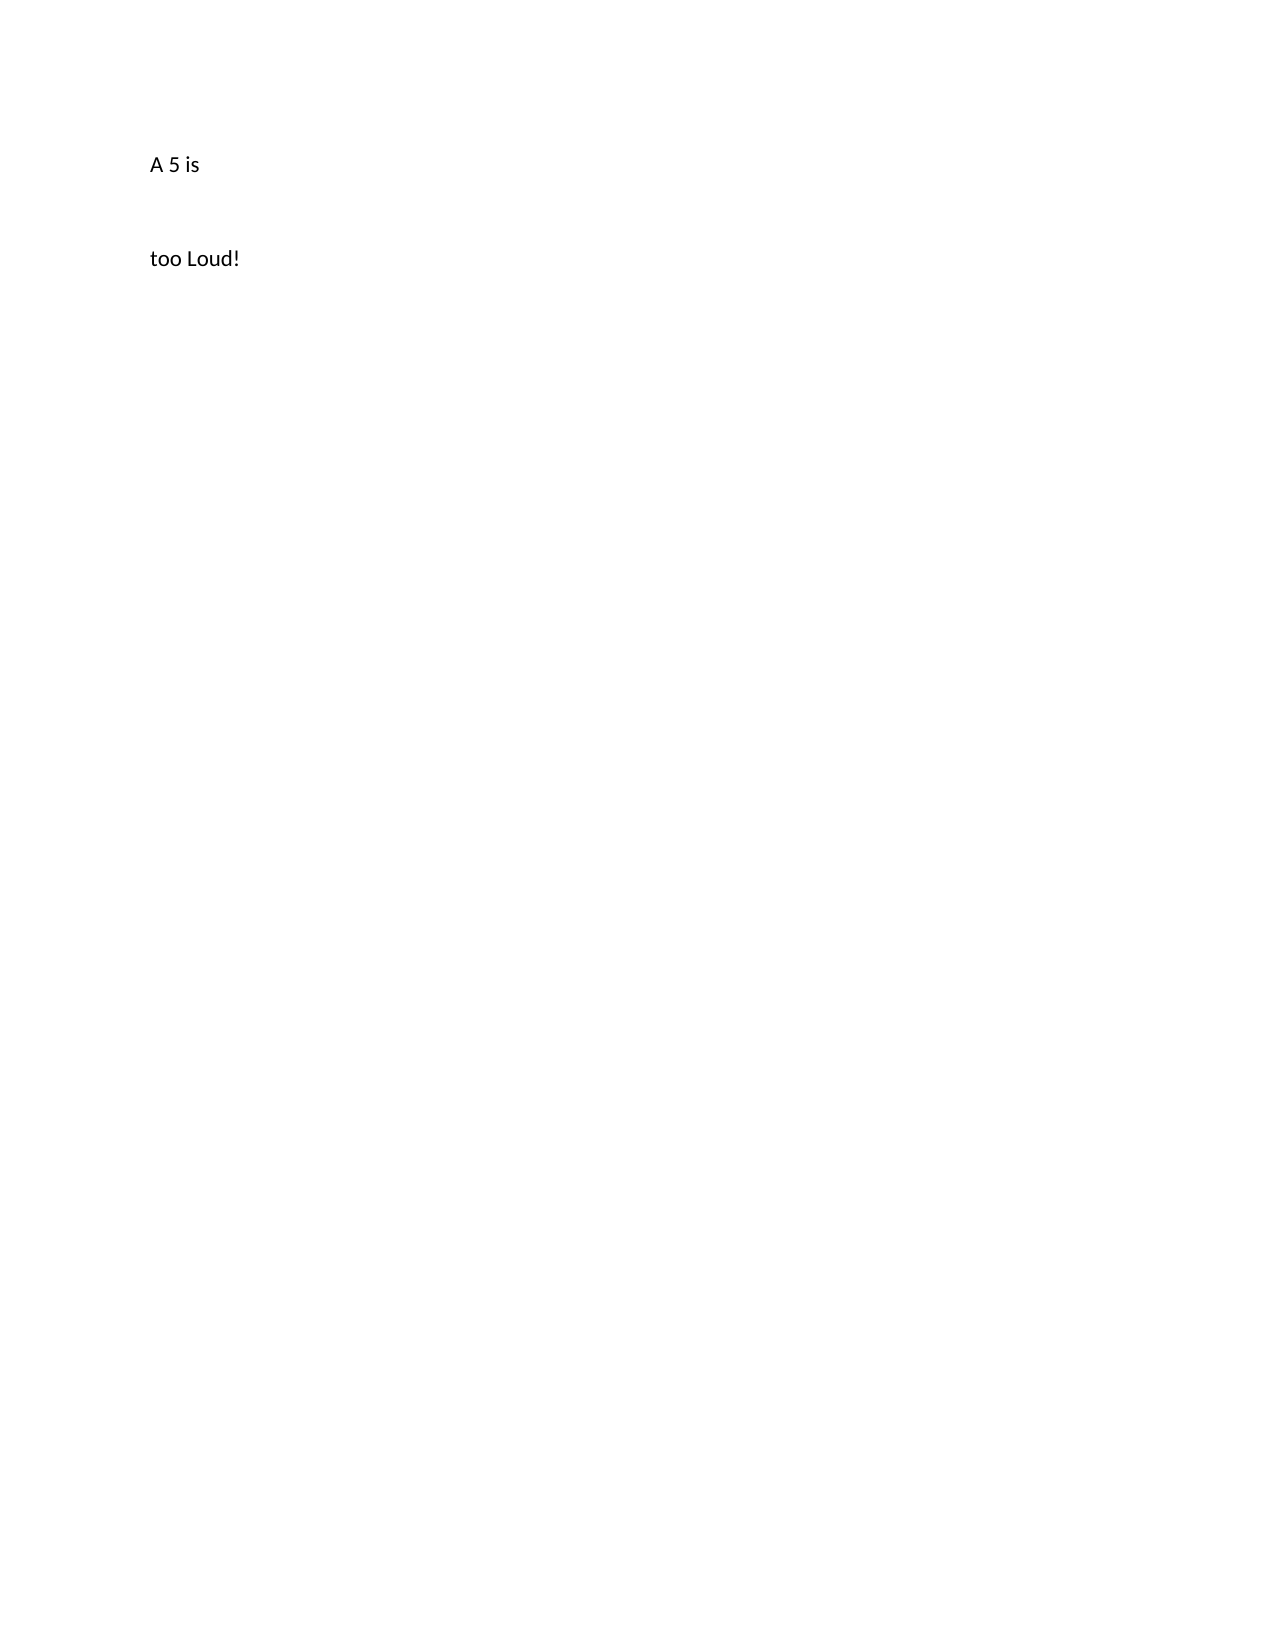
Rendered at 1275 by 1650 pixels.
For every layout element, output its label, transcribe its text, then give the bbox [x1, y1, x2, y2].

text too Loud! [150, 244, 1125, 272]
text A 5 is [150, 150, 1125, 178]
